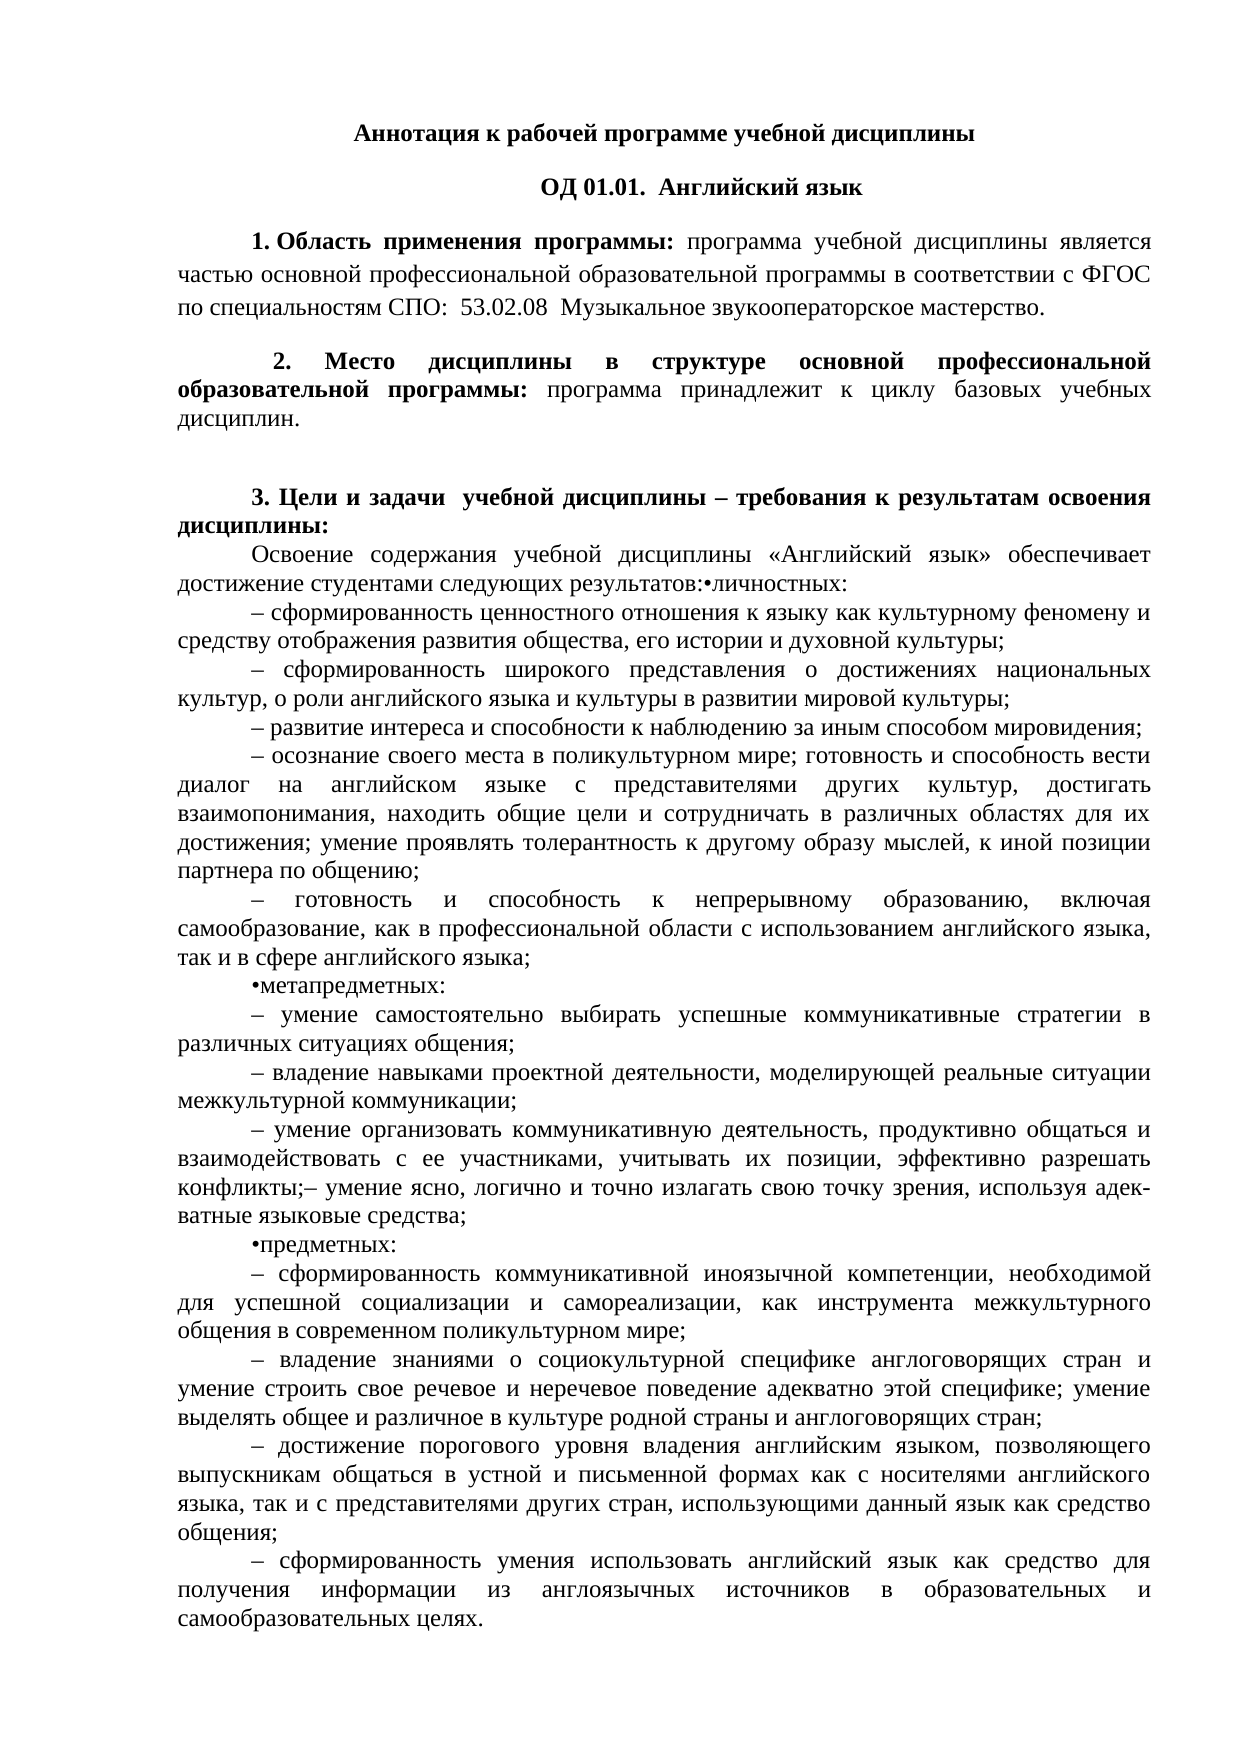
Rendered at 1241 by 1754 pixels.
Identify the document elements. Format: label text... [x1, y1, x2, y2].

text 3. Цели и задачи учебной дисциплины – требования к результатам освоения дисциплины: [177, 482, 1152, 539]
text – развитие интереса и способности к наблюдению за иным способом мировидения; [177, 712, 1152, 740]
text ОД 01.01. Английский язык [177, 172, 1152, 201]
text – достижение порогового уровня владения английским языком, позволяющего выпускникам общаться в устной и письменной формах как с носителями английского языка, так и с представителями других стран, использующими данный язык как средство общения; [177, 1430, 1152, 1545]
text – сформированность ценностного отношения к языку как культурному феномену и средству отображения развития общества, его истории и духовной культуры; [177, 597, 1152, 654]
text – сформированность умения использовать английский язык как средство для получения информации из англоязычных источников в образовательных и самообразовательных целях. [177, 1545, 1152, 1632]
text •предметных: [177, 1229, 1152, 1258]
text Освоение содержания учебной дисциплины «Английский язык» обеспечивает достижение студентами следующих результатов:•личностных: [177, 539, 1152, 597]
text 1. Область применения программы: программа учебной дисциплины является частью основной профессиональной образовательной программы в соответствии с ФГОС по специальностям СПО: 53.02.08 Музыкальное звукооператорское мастерство. [177, 226, 1152, 321]
text – осознание своего места в поликультурном мире; готовность и способность вести диалог на английском языке с представителями других культур, достигать взаимопонимания, находить общие цели и сотрудничать в различных областях для их достижения; умение проявлять толерантность к другому образу мыслей, к иной позиции партнера по общению; [177, 740, 1152, 884]
text – готовность и способность к непрерывному образованию, включая самообразование, как в профессиональной области с использованием английского языка, так и в сфере английского языка; [177, 884, 1152, 970]
text 2. Место дисциплины в структуре основной профессиональной образовательной программы: программа принадлежит к циклу базовых учебных дисциплин. [177, 346, 1152, 432]
text Аннотация к рабочей программе учебной дисциплины [177, 118, 1152, 147]
text – сформированность коммуникативной иноязычной компетенции, необходимой для успешной социализации и самореализации, как инструмента межкультурного общения в современном поликультурном мире; [177, 1258, 1152, 1344]
text – сформированность широкого представления о достижениях национальных культур, о роли английского языка и культуры в развитии мировой культуры; [177, 654, 1152, 712]
text – умение организовать коммуникативную деятельность, продуктивно общаться и взаимодействовать с ее участниками, учитывать их позиции, эффективно разрешать конфликты;– умение ясно, логично и точно излагать свою точку зрения, используя адек-ватные языковые средства; [177, 1114, 1152, 1229]
text – владение навыками проектной деятельности, моделирующей реальные ситуации межкультурной коммуникации; [177, 1057, 1152, 1114]
text •метапредметных: [177, 970, 1152, 999]
text – умение самостоятельно выбирать успешные коммуникативные стратегии в различных ситуациях общения; [177, 999, 1152, 1057]
text – владение знаниями о социокультурной специфике англоговорящих стран и умение строить свое речевое и неречевое поведение адекватно этой специфике; умение выделять общее и различное в культуре родной страны и англоговорящих стран; [177, 1344, 1152, 1430]
